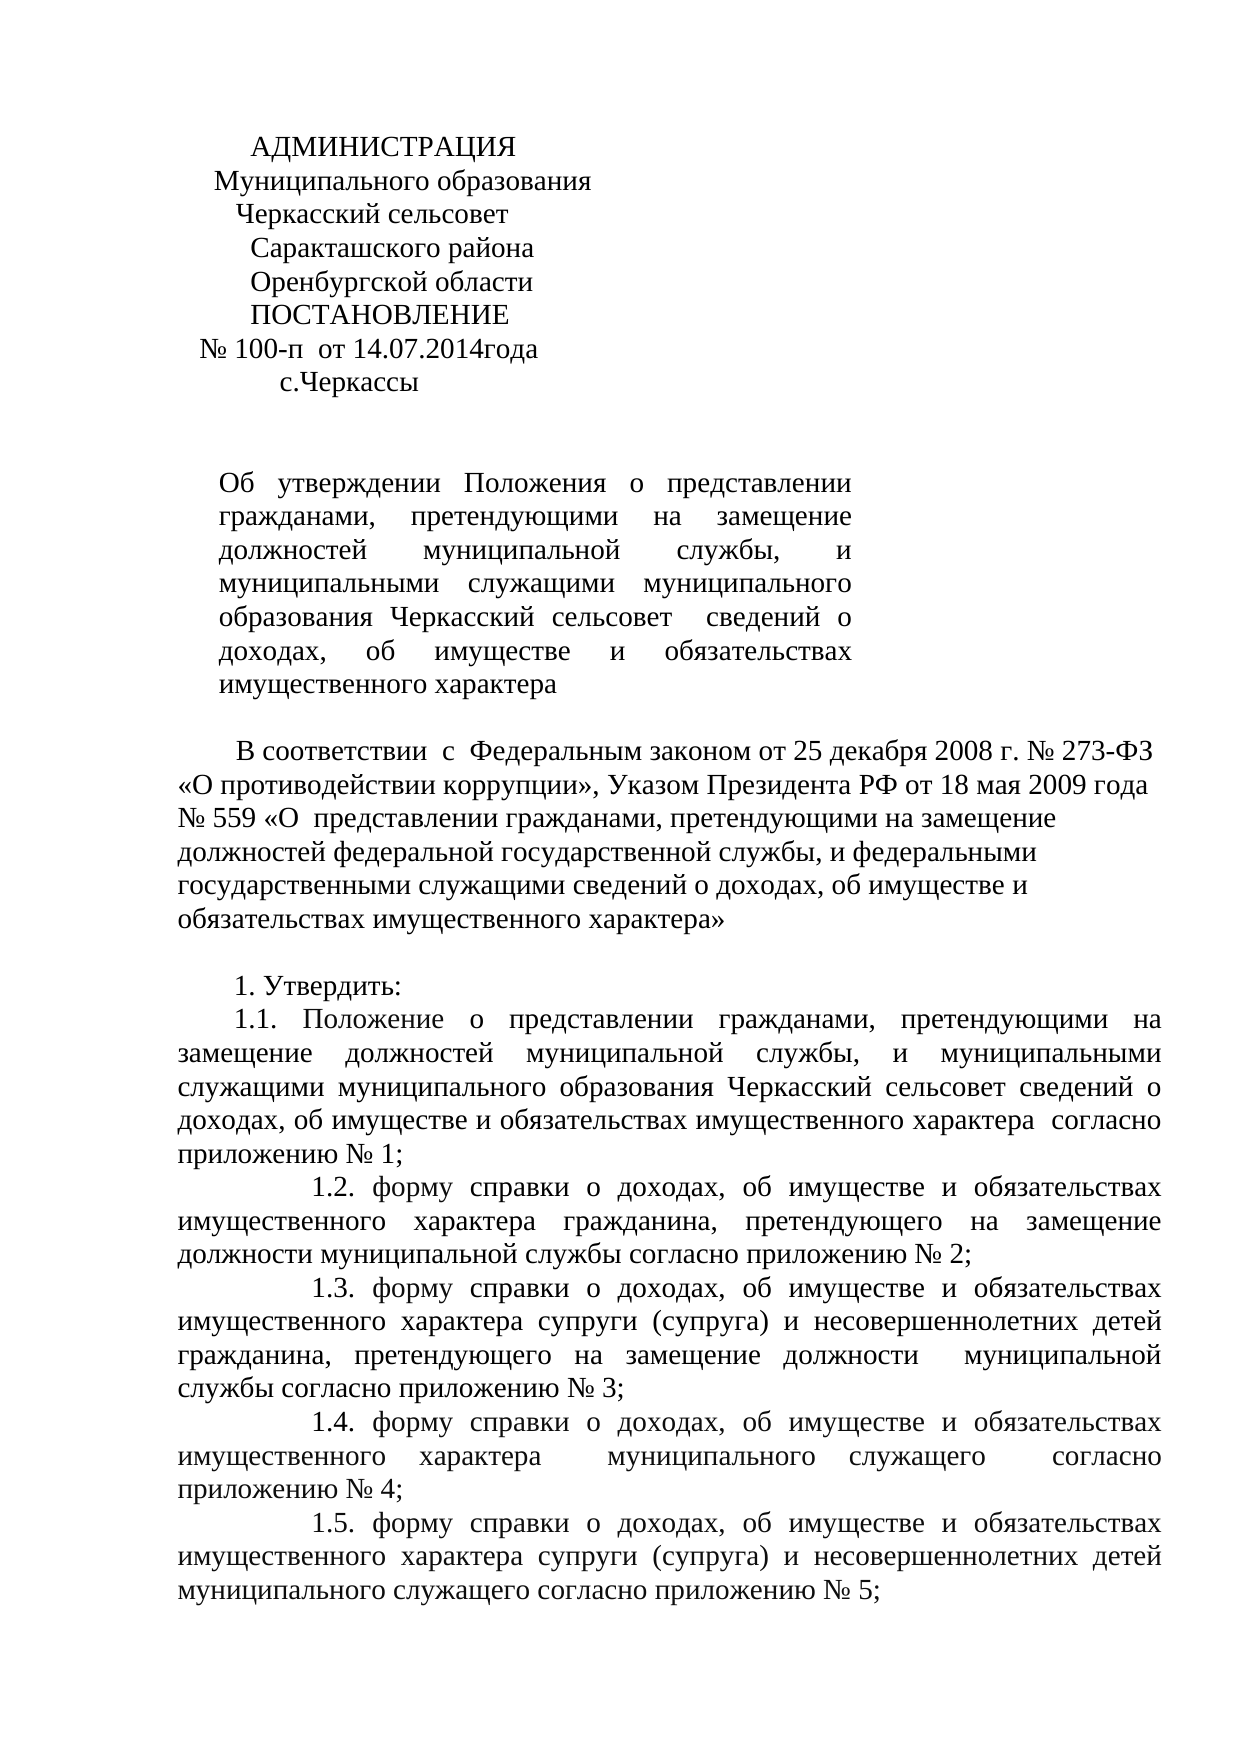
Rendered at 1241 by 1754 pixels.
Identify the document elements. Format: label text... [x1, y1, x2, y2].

text Оренбургской области [177, 264, 1162, 297]
text Муниципального образования [177, 163, 1162, 197]
text Саракташского района [177, 230, 1162, 264]
text № 100-п от 14.07.2014года [177, 331, 1162, 364]
text 1.3. форму справки о доходах, об имуществе и обязательствах имущественного характера супруги (супруга) и несовершеннолетних детей гражданина, претендующего на замещение должности муниципальной службы согласно приложению № 3; [177, 1270, 1162, 1404]
text 1.1. Положение о представлении гражданами, претендующими на замещение должностей муниципальной службы, и муниципальными служащими муниципального образования Черкасский сельсовет сведений о доходах, об имуществе и обязательствах имущественного характера согласно приложению № 1; [177, 1002, 1162, 1169]
text АДМИНИСТРАЦИЯ [177, 129, 1162, 163]
text 1. Утвердить: [177, 968, 1162, 1002]
text с.Черкассы [177, 364, 1162, 398]
text 1.5. форму справки о доходах, об имуществе и обязательствах имущественного характера супруги (супруга) и несовершеннолетних детей муниципального служащего согласно приложению № 5; [177, 1505, 1162, 1605]
text 1.2. форму справки о доходах, об имуществе и обязательствах имущественного характера гражданина, претендующего на замещение должности муниципальной службы согласно приложению № 2; [177, 1169, 1162, 1270]
text 1.4. форму справки о доходах, об имуществе и обязательствах имущественного характера муниципального служащего согласно приложению № 4; [177, 1404, 1162, 1505]
table_header Об утверждении Положения о представлении гражданами, претендующими на замещение должностей муниципальной службы, и муниципальными служащими муниципального образования Черкасский сельсовет сведений о доходах, об имуществе и обязательствах имущественного характера [207, 465, 863, 700]
text ПОСТАНОВЛЕНИЕ [177, 297, 1162, 331]
text В соответствии с Федеральным законом от 25 декабря . № 273-ФЗ «О противодействии коррупции», Указом Президента РФ от 18 мая 2009 года № 559 «О представлении гражданами, претендующими на замещение должностей федеральной государственной службы, и федеральными государственными служащими сведений о доходах, об имуществе и обязательствах имущественного характера» [177, 733, 1162, 934]
text Черкасский сельсовет [177, 197, 1162, 230]
